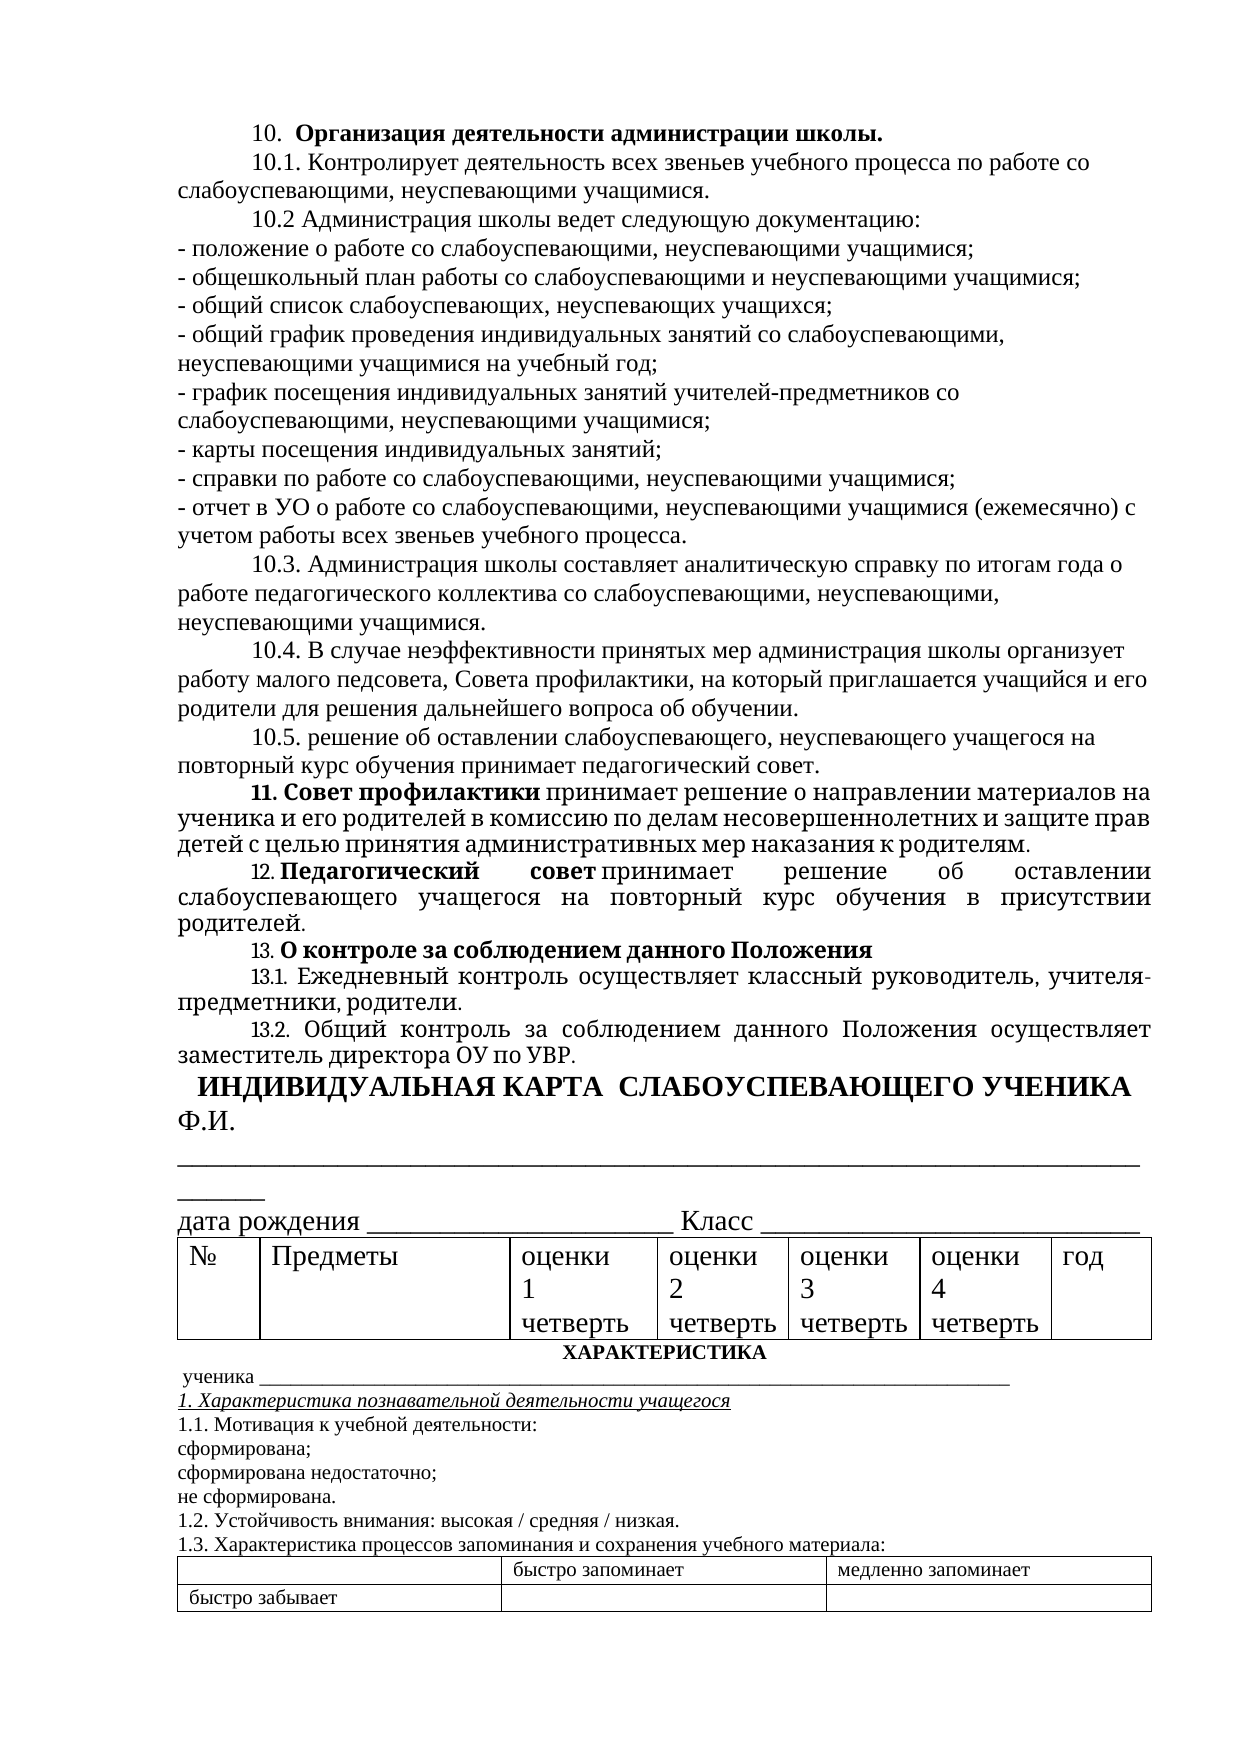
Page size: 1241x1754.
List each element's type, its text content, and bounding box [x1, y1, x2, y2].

text сформирована недостаточно; [177, 1460, 1152, 1484]
table_header Предметы [261, 1238, 509, 1339]
table_header медленно запоминает [827, 1557, 1151, 1584]
text 13. О контроле за соблюдением данного Положения [177, 937, 1152, 964]
table_header год [1052, 1238, 1151, 1339]
table_header оценки 2 четверть [658, 1238, 788, 1339]
table_cell [827, 1585, 1151, 1611]
table_header № [178, 1238, 259, 1339]
text - отчет в УО о работе со слабоуспевающими, неуспевающими учащимися (ежемесячно) с учетом работы всех звеньев учебного процесса. [177, 492, 1152, 549]
text - положение о работе со слабоуспевающими, неуспевающими учащимися; [177, 233, 1152, 262]
table_cell [502, 1585, 826, 1611]
table_header оценки 4 четверть [921, 1238, 1051, 1339]
text - график посещения индивидуальных занятий учителей-предметников со слабоуспевающими, неуспевающими учащимися; [177, 377, 1152, 434]
text 1. Характеристика познавательной деятельности учащегося [177, 1388, 1152, 1412]
text - общий график проведения индивидуальных занятий со слабоуспевающими, неуспевающими учащимися на учебный год; [177, 319, 1152, 377]
text 10.2 Администрация школы ведет следующую документацию: [177, 204, 1152, 233]
table_header быстро запоминает [502, 1557, 826, 1584]
table_cell быстро забывает [178, 1585, 501, 1611]
text ИНДИВИДУАЛЬНАЯ КАРТА СЛАБОУСПЕВАЮЩЕГО УЧЕНИКА [177, 1069, 1152, 1103]
text - карты посещения индивидуальных занятий; [177, 434, 1152, 463]
text 10.1. Контролирует деятельность всех звеньев учебного процесса по работе со слабоуспевающими, неуспевающими учащимися. [177, 147, 1152, 204]
text 12. Педагогический совет принимает решение об оставлении слабоуспевающего учащегося на повторный курс обучения в присутствии родителей. [177, 858, 1152, 937]
text 10. Организация деятельности администрации школы. [177, 118, 1152, 147]
text 1.3. Характеристика процессов запоминания и сохранения учебного материала: [177, 1532, 1152, 1556]
text ХАРАКТЕРИСТИКА [177, 1340, 1152, 1364]
table_header [178, 1557, 501, 1584]
table_header оценки 3 четверть [789, 1238, 919, 1339]
text 10.3. Администрация школы составляет аналитическую справку по итогам года о работе педагогического коллектива со слабоуспевающими, неуспевающими, неуспевающими учащимися. [177, 549, 1152, 636]
text дата рождения _____________________ Класс __________________________ [177, 1203, 1152, 1237]
text 10.4. В случае неэффективности принятых мер администрация школы организует работу малого педсовета, Совета профилактики, на который приглашается учащийся и его родители для решения дальнейшего вопроса об обучении. [177, 636, 1152, 722]
text - общий список слабоуспевающих, неуспевающих учащихся; [177, 291, 1152, 319]
text 13.1. Ежедневный контроль осуществляет классный руководитель, учителя-предметники, родители. [177, 964, 1152, 1017]
text - справки по работе со слабоуспевающими, неуспевающими учащимися; [177, 463, 1152, 492]
text Ф.И. ________________________________________________________________________ [177, 1103, 1152, 1203]
table_header оценки 1 четверть [511, 1238, 657, 1339]
text сформирована; [177, 1436, 1152, 1460]
text 1.2. Устойчивость внимания: высокая / средняя / низкая. [177, 1508, 1152, 1532]
text не сформирована. [177, 1484, 1152, 1508]
text 13.2. Общий контроль за соблюдением данного Положения осуществляет заместитель директора ОУ по УВР. [177, 1017, 1152, 1069]
text 1.1. Мотивация к учебной деятельности: [177, 1412, 1152, 1436]
text - общешкольный план работы со слабоуспевающими и неуспевающими учащимися; [177, 262, 1152, 291]
text 10.5. решение об оставлении слабоуспевающего, неуспевающего учащегося на повторный курс обучения принимает педагогический совет. [177, 722, 1152, 779]
text 11. Совет профилактики принимает решение о направлении материалов на ученика и его родителей в комиссию по делам несовершеннолетних и защите прав детей с целью принятия административных мер наказания к родителям. [177, 779, 1152, 858]
text ученика ________________________________________________________________________ [177, 1364, 1152, 1388]
